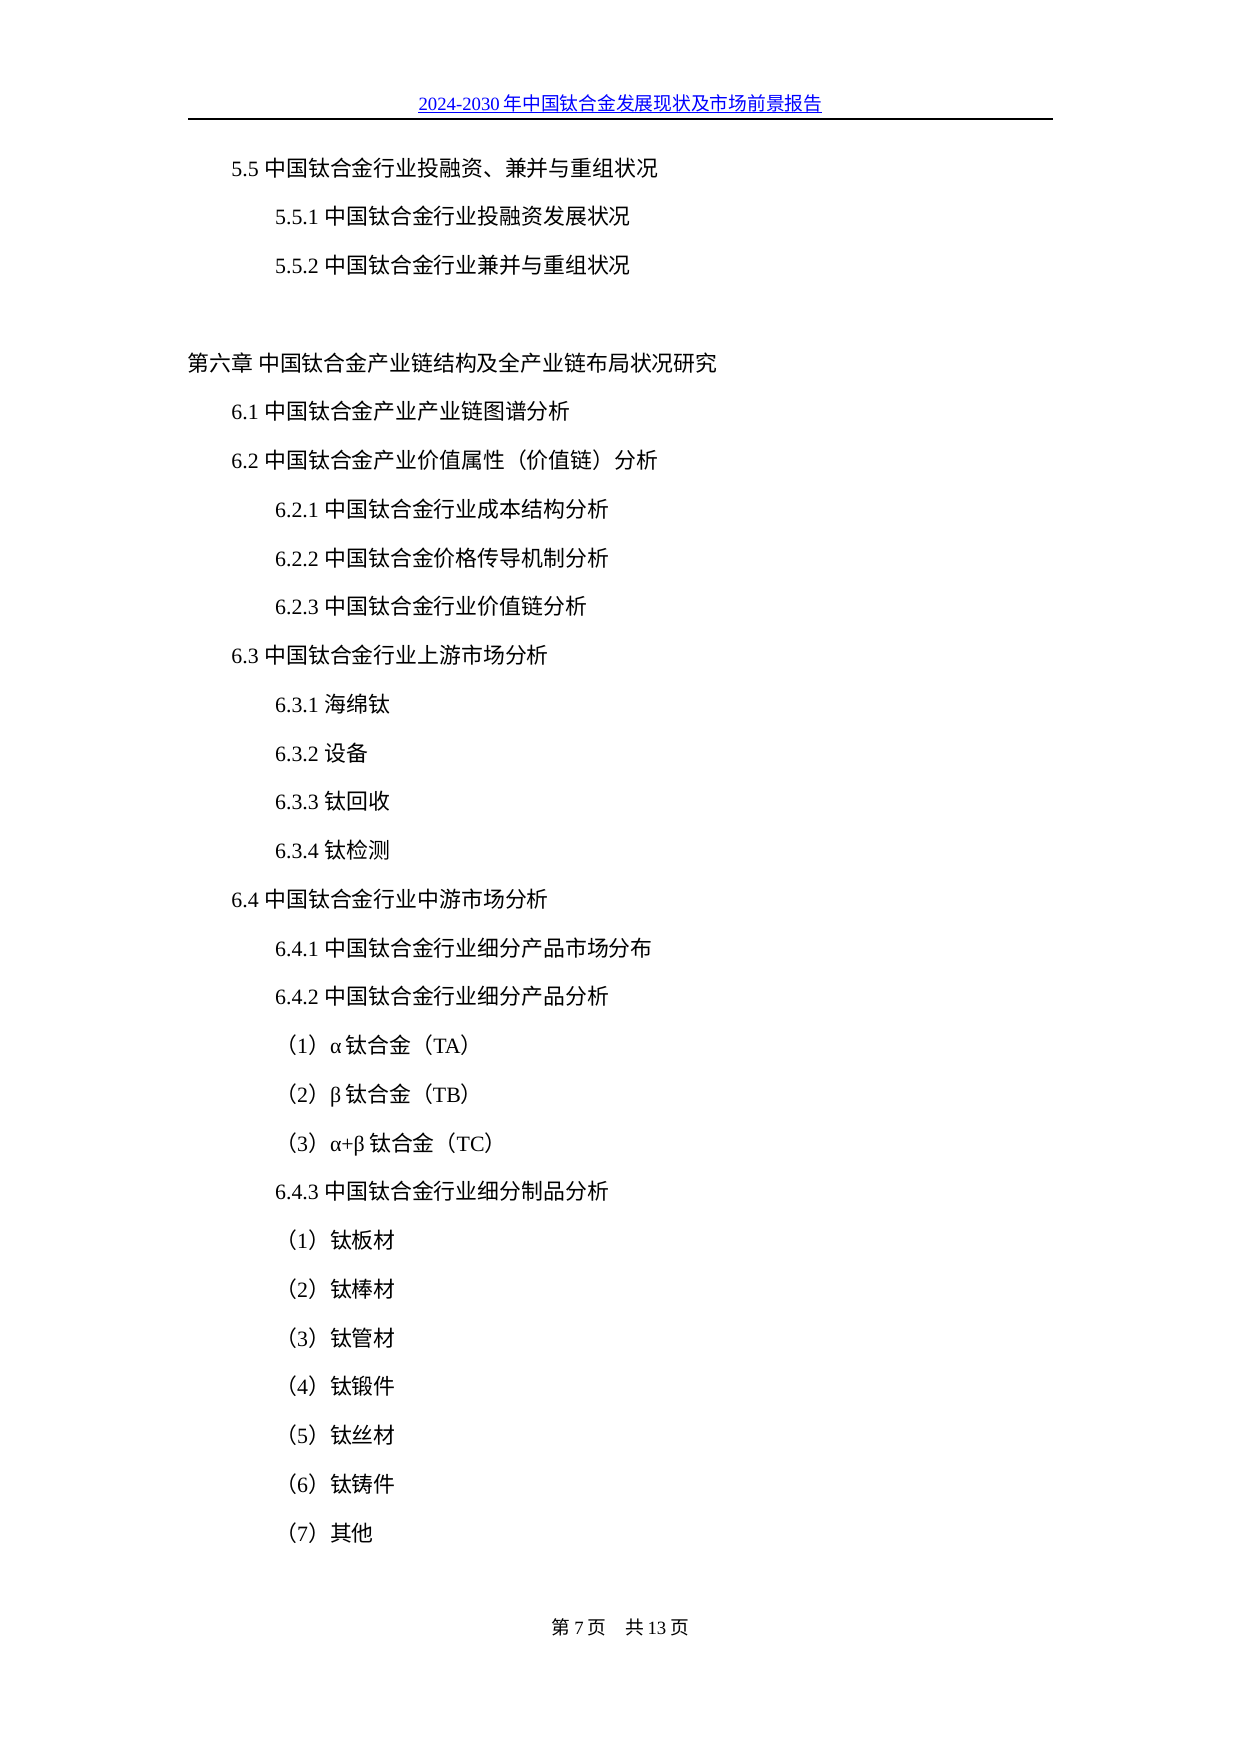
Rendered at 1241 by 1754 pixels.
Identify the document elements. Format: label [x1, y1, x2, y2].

text [187, 150, 1053, 1548]
